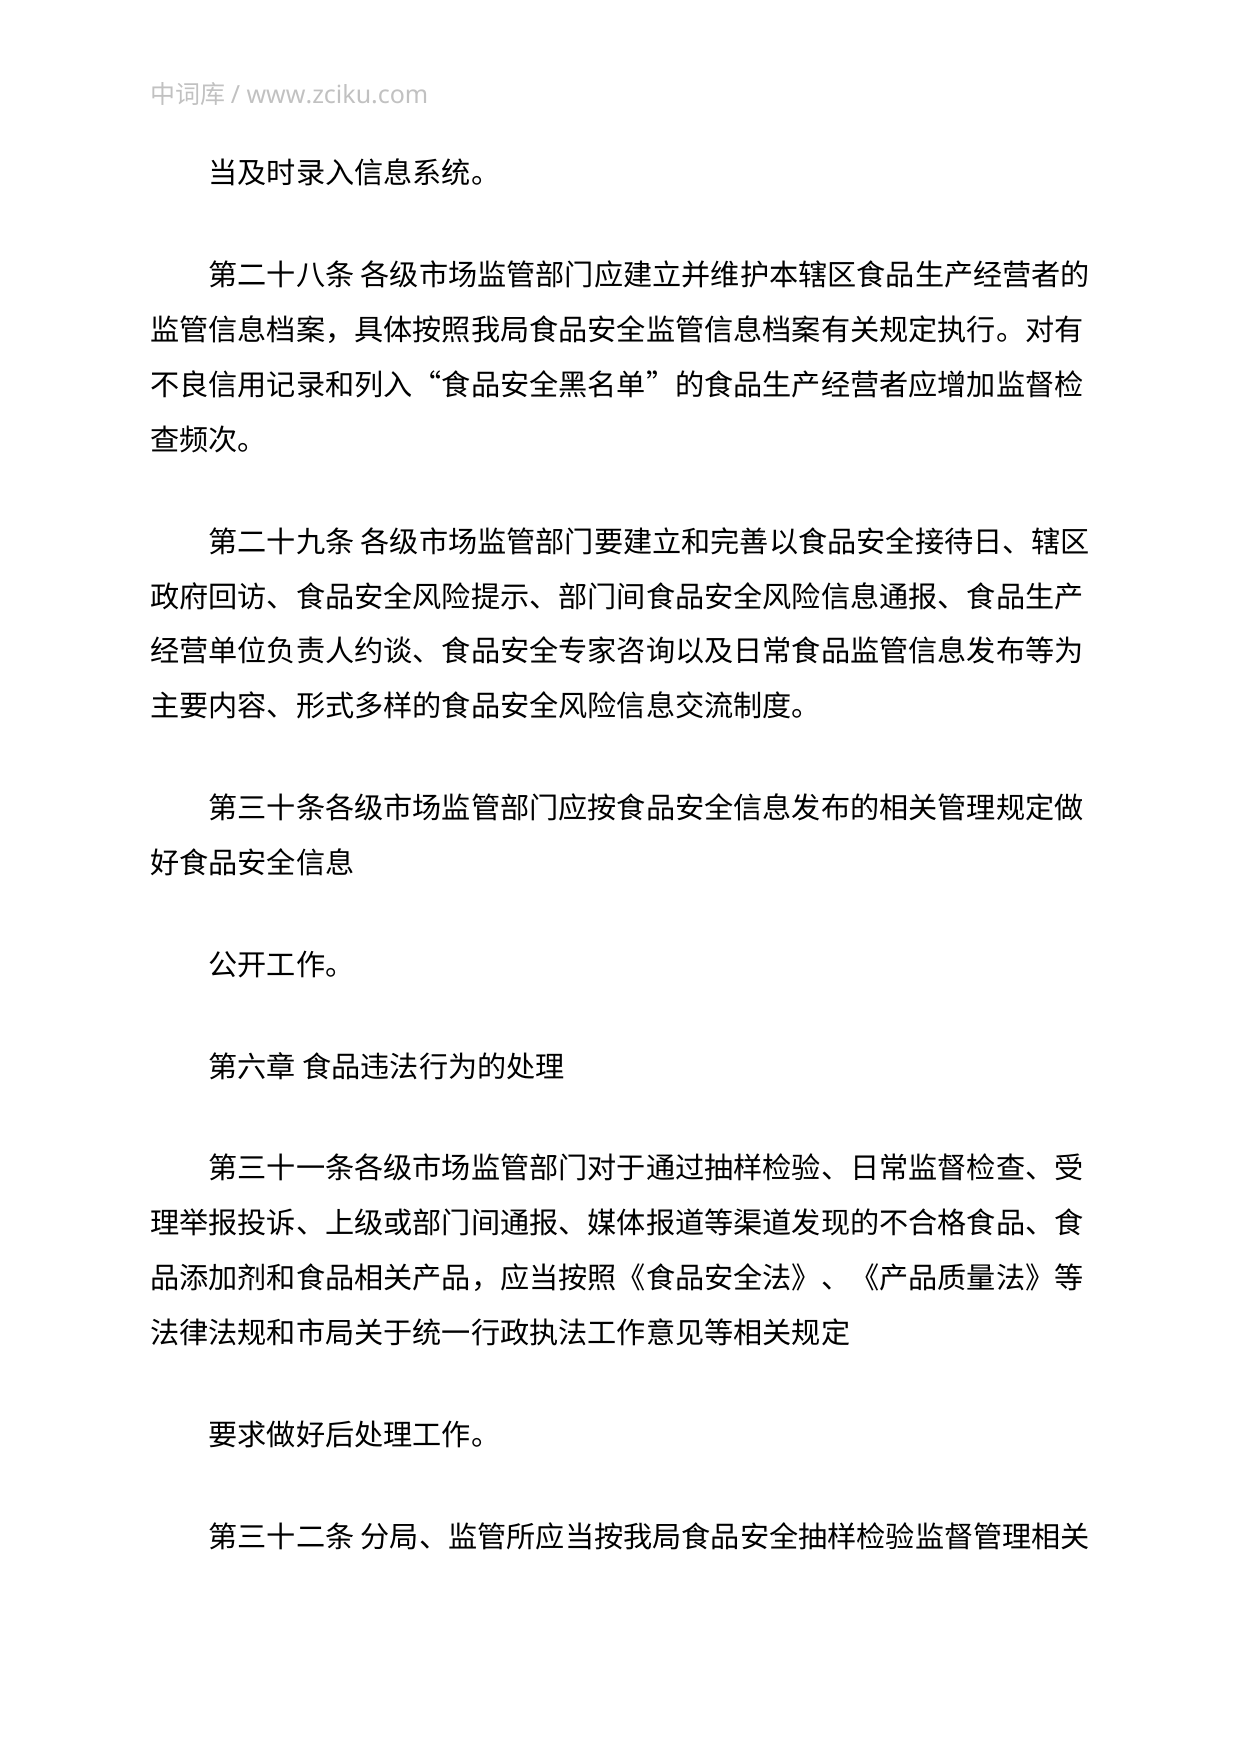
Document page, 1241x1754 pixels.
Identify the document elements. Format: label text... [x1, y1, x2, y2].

text 第六章 食品违法行为的处理 [150, 1043, 1090, 1085]
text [150, 1513, 1090, 1555]
text 第三十条各级市场监管部门应按食品安全信息发布的相关管理规定做好食品安全信息 [150, 785, 1090, 882]
text 第二十九条 各级市场监管部门要建立和完善以食品安全接待日、辖区政府回访、食品安全风险提示、部门间食品安全风险信息通报、食品生产经营单位负责人约谈、食品安全专家咨询以及日常食品监管信息发布等为主要内容、形式多样的食品安全风险信息交流制度。 [150, 518, 1090, 725]
text 第三十一条各级市场监管部门对于通过抽样检验、日常监督检查、受理举报投诉、上级或部门间通报、媒体报道等渠道发现的不合格食品、食品添加剂和食品相关产品，应当按照《食品安全法》、《产品质量法》等法律法规和市局关于统一行政执法工作意见等相关规定 [150, 1145, 1090, 1352]
text 要求做好后处理工作。 [150, 1411, 1090, 1454]
text 公开工作。 [150, 941, 1090, 984]
text 第二十八条 各级市场监管部门应建立并维护本辖区食品生产经营者的监管信息档案，具体按照我局食品安全监管信息档案有关规定执行。对有不良信用记录和列入“食品安全黑名单”的食品生产经营者应增加监督检查频次。 [150, 252, 1090, 459]
text 当及时录入信息系统。 [150, 150, 1090, 192]
